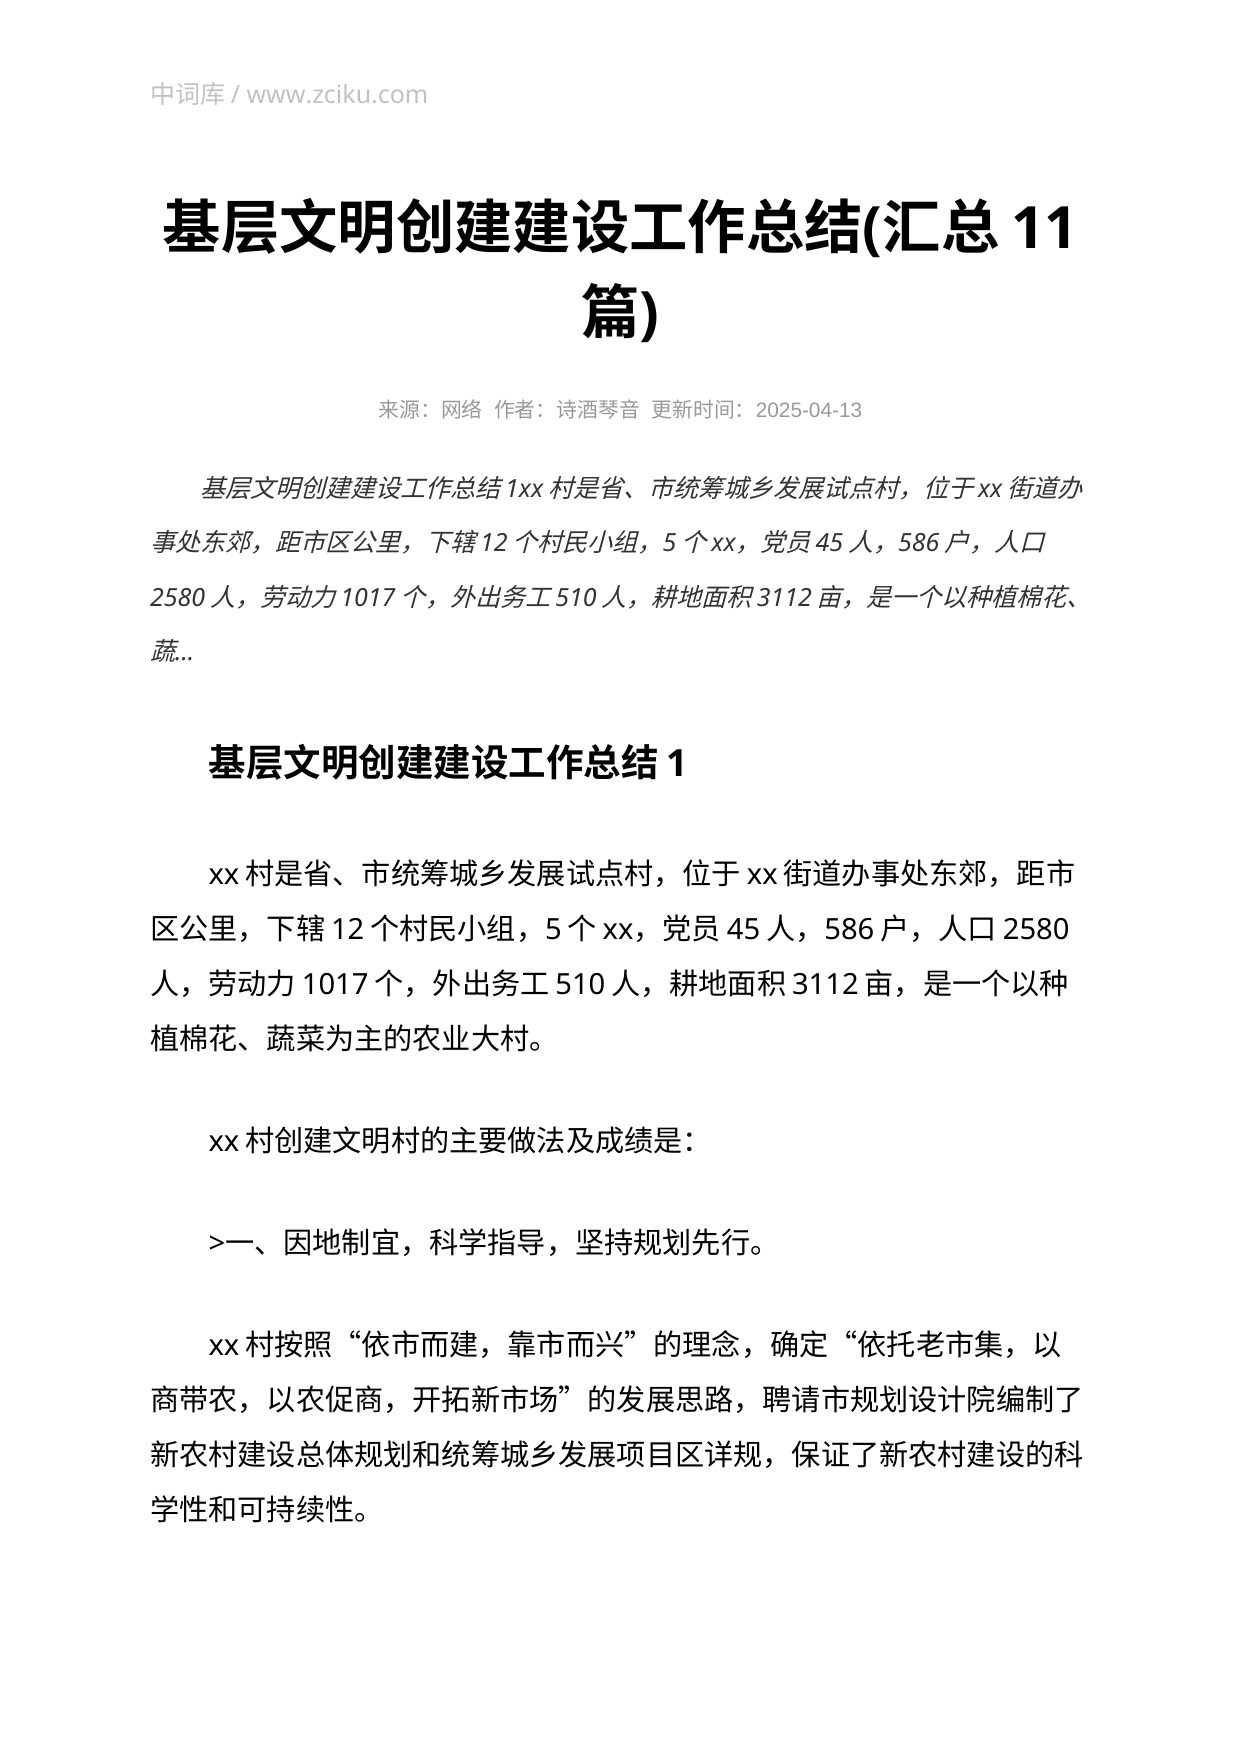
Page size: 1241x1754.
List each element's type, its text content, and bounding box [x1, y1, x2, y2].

text xx村按照“依市而建，靠市而兴”的理念，确定“依托老市集，以商带农，以农促商，开拓新市场”的发展思路，聘请市规划设计院编制了新农村建设总体规划和统筹城乡发展项目区详规，保证了新农村建设的科学性和可持续性。 [150, 1321, 1090, 1528]
text 基层文明创建建设工作总结1xx村是省、市统筹城乡发展试点村，位于xx街道办事处东郊，距市区公里，下辖12个村民小组，5个xx，党员45人，586户，人口2580人，劳动力1017个，外出务工510人，耕地面积3112亩，是一个以种植棉花、蔬... [150, 468, 1090, 668]
subtitle 基层文明创建建设工作总结(汇总11篇) [150, 181, 1090, 351]
text >一、因地制宜，科学指导，坚持规划先行。 [150, 1219, 1090, 1262]
text 来源：网络 作者：诗酒琴音 更新时间：2025-04-13 [150, 398, 1090, 422]
text xx村创建文明村的主要做法及成绩是： [150, 1117, 1090, 1160]
text xx村是省、市统筹城乡发展试点村，位于xx街道办事处东郊，距市区公里，下辖12个村民小组，5个xx，党员45人，586户，人口2580人，劳动力1017个，外出务工510人，耕地面积3112亩，是一个以种植棉花、蔬菜为主的农业大村。 [150, 851, 1090, 1058]
text 基层文明创建建设工作总结1 [150, 733, 1090, 787]
